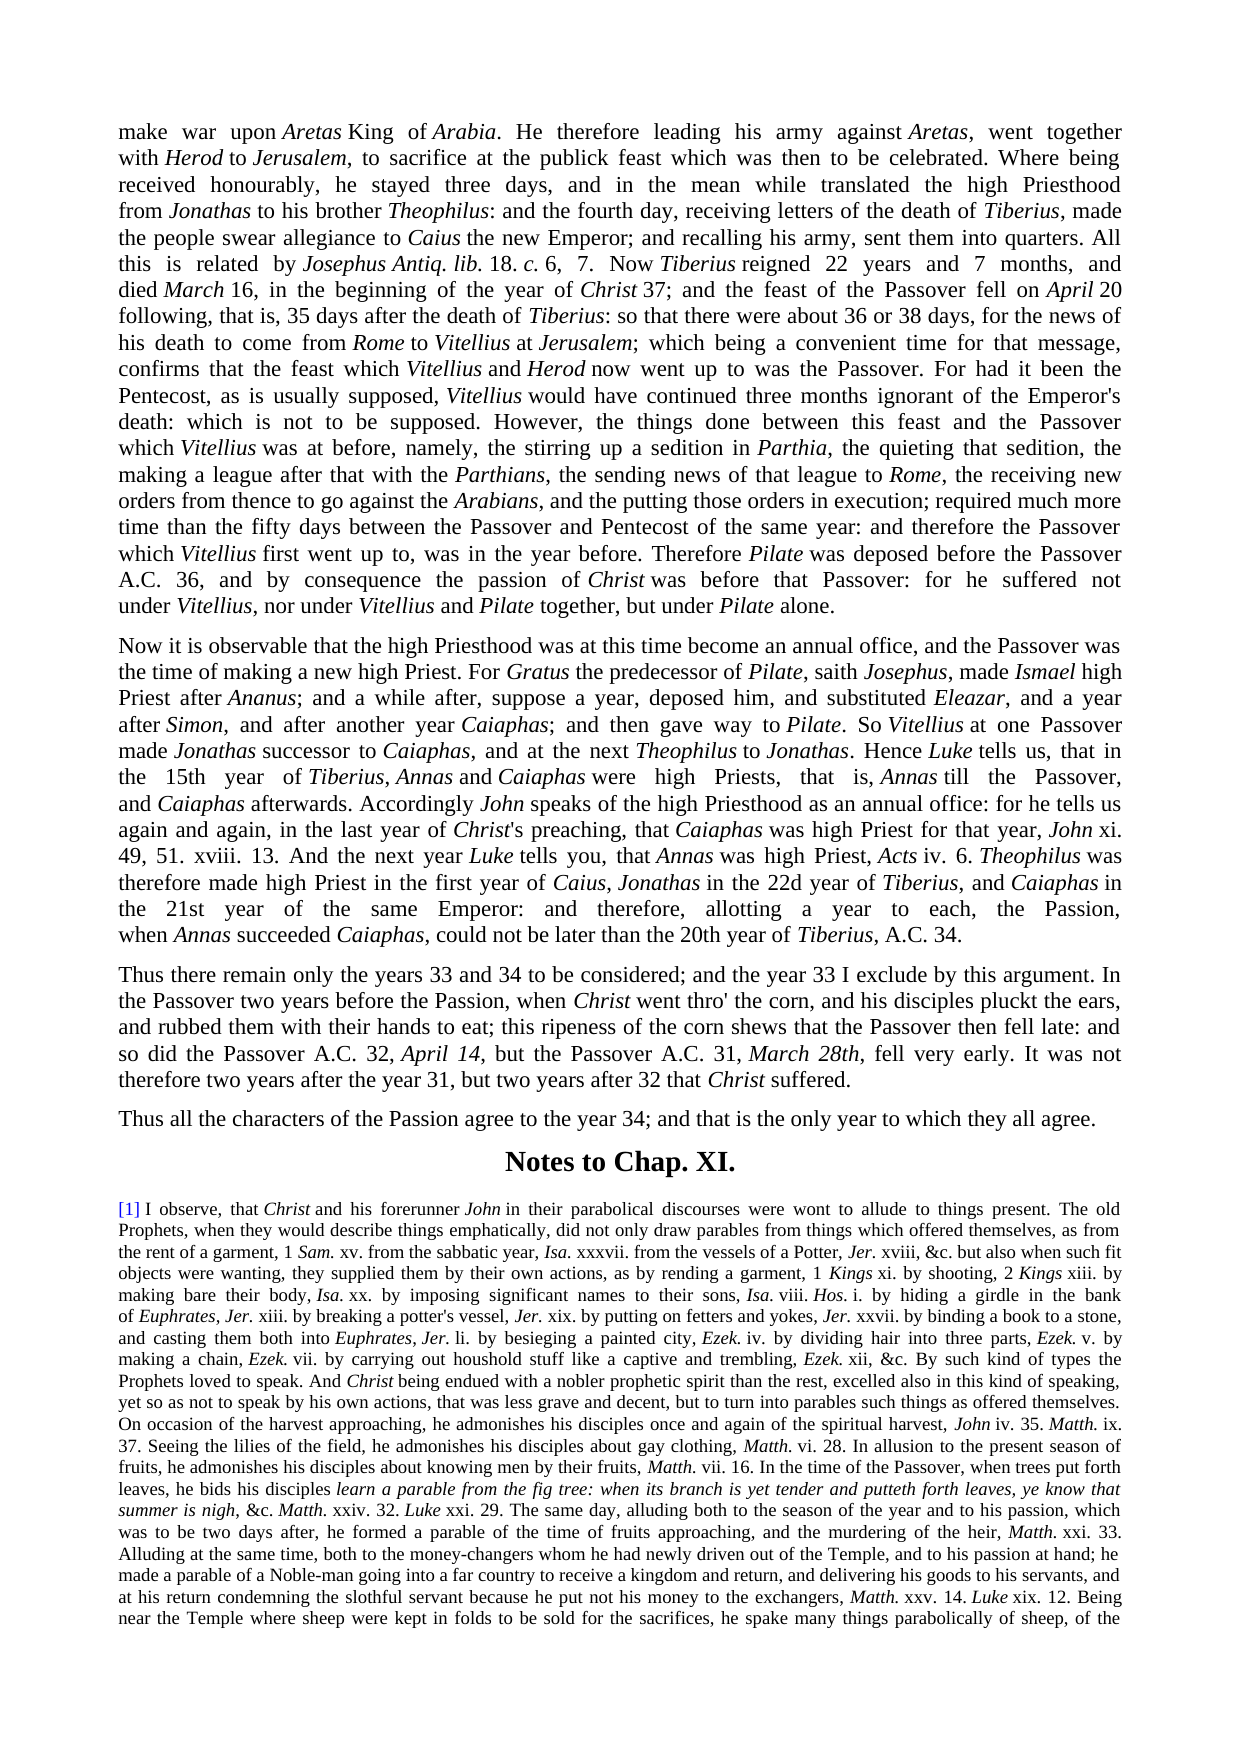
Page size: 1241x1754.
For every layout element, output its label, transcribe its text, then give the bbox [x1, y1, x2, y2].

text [118, 118, 1122, 619]
text Thus all the characters of the Passion agree to the year 34; and that is the only year to which they all agree. [118, 1105, 1122, 1132]
text Thus there remain only the years 33 and 34 to be considered; and the year 33 I exclude by this argument. In the Passover two years before the Passion, when Christ went thro' the corn, and his disciples pluckt the ears, and rubbed them with their hands to eat; this ripeness of the corn shews that the Passover then fell late: and so did the Passover A.C. 32, April 14, but the Passover A.C. 31, March 28th, fell very early. It was not therefore two years after the year 31, but two years after 32 that Christ suffered. [118, 961, 1122, 1092]
text Notes to Chap. XI. [118, 1144, 1122, 1178]
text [118, 1197, 1122, 1629]
text Now it is observable that the high Priesthood was at this time become an annual office, and the Passover was the time of making a new high Priest. For Gratus the predecessor of Pilate, saith Josephus, made Ismael high Priest after Ananus; and a while after, suppose a year, deposed him, and substituted Eleazar, and a year after Simon, and after another year Caiaphas; and then gave way to Pilate. So Vitellius at one Passover made Jonathas successor to Caiaphas, and at the next Theophilus to Jonathas. Hence Luke tells us, that in the 15th year of Tiberius, Annas and Caiaphas were high Priests, that is, Annas till the Passover, and Caiaphas afterwards. Accordingly John speaks of the high Priesthood as an annual office: for he tells us again and again, in the last year of Christ's preaching, that Caiaphas was high Priest for that year, John xi. 49, 51. xviii. 13. And the next year Luke tells you, that Annas was high Priest, Acts iv. 6. Theophilus was therefore made high Priest in the first year of Caius, Jonathas in the 22d year of Tiberius, and Caiaphas in the 21st year of the same Emperor: and therefore, allotting a year to each, the Passion, when Annas succeeded Caiaphas, could not be later than the 20th year of Tiberius, A.C. 34. [118, 632, 1122, 948]
